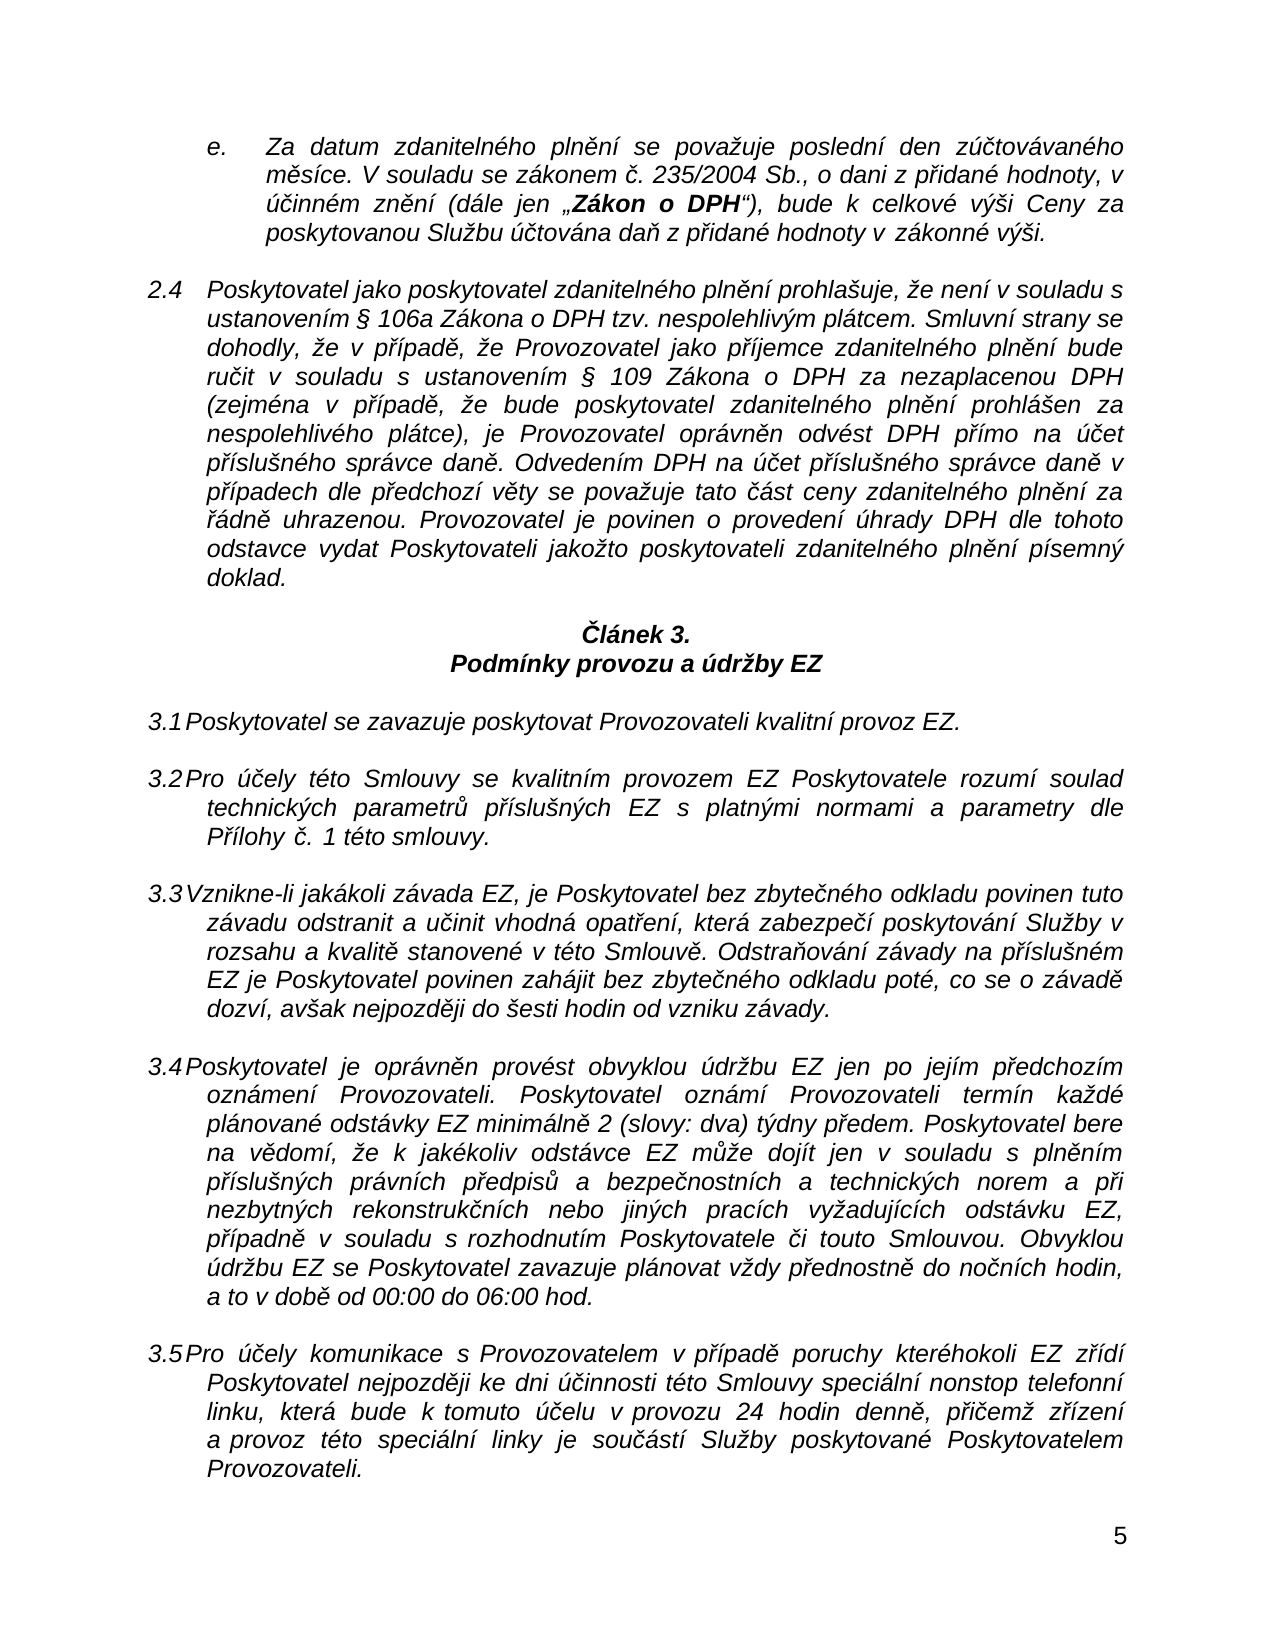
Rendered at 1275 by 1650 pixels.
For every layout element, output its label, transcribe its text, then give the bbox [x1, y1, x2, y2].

list Poskytovatel je oprávněn provést obvyklou údržbu EZ jen po jejím předchozím oznámení Provozovateli. Poskytovatel oznámí Provozovateli termín každé plánované odstávky EZ minimálně 2 (slovy: dva) týdny předem. Poskytovatel bere na vědomí, že k jakékoliv odstávce EZ může dojít jen v souladu s plněním příslušných právních předpisů a bezpečnostních a technických norem a při nezbytných rekonstrukčních nebo jiných pracích vyžadujících odstávku EZ, případně v souladu s rozhodnutím Poskytovatele či touto Smlouvou. Obvyklou údržbu EZ se Poskytovatel zavazuje plánovat vždy přednostně do nočních hodin, a to v době od 00:00 do 06:00 hod. [148, 1052, 1127, 1310]
list Pro účely této Smlouvy se kvalitním provozem EZ Poskytovatele rozumí soulad technických parametrů příslušných EZ s platnými normami a parametry dle Přílohy č. 1 této smlouvy. [148, 764, 1127, 850]
list Poskytovatel se zavazuje poskytovat Provozovateli kvalitní provoz EZ. [148, 707, 1127, 735]
list Vznikne-li jakákoli závada EZ, je Poskytovatel bez zbytečného odkladu povinen tuto závadu odstranit a učinit vhodná opatření, která zabezpečí poskytování Služby v rozsahu a kvalitě stanovené v této Smlouvě. Odstraňování závady na příslušném EZ je Poskytovatel povinen zahájit bez zbytečného odkladu poté, co se o závadě dozví, avšak nejpozději do šesti hodin od vzniku závady. [148, 879, 1127, 1023]
list Poskytovatel jako poskytovatel zdanitelného plnění prohlašuje, že není v souladu s ustanovením § 106a Zákona o DPH tzv. nespolehlivým plátcem. Smluvní strany se dohodly, že v případě, že Provozovatel jako příjemce zdanitelného plnění bude ručit v souladu s ustanovením § 109 Zákona o DPH za nezaplacenou DPH (zejména v případě, že bude poskytovatel zdanitelného plnění prohlášen za nespolehlivého plátce), je Provozovatel oprávněn odvést DPH přímo na účet příslušného správce daně. Odvedením DPH na účet příslušného správce daně v případech dle předchozí věty se považuje tato část ceny zdanitelného plnění za řádně uhrazenou. Provozovatel je povinen o provedení úhrady DPH dle tohoto odstavce vydat Poskytovateli jakožto poskytovateli zdanitelného plnění písemný doklad. [148, 275, 1127, 592]
list Za datum zdanitelného plnění se považuje poslední den zúčtovávaného měsíce. V souladu se zákonem č. 235/2004 Sb., o dani z přidané hodnoty, v účinném znění (dále jen „Zákon o DPH“), bude k celkové výši Ceny za poskytovanou Službu účtována daň z přidané hodnoty v zákonné výši. [207, 132, 1127, 247]
subtitle Podmínky provozu a údržby EZ [148, 649, 1127, 678]
text Článek 3. [148, 620, 1127, 649]
list Pro účely komunikace s Provozovatelem v případě poruchy kteréhokoli EZ zřídí Poskytovatel nejpozději ke dni účinnosti této Smlouvy speciální nonstop telefonní linku, která bude k tomuto účelu v provozu 24 hodin denně, přičemž zřízení a provoz této speciální linky je součástí Služby poskytované Poskytovatelem Provozovateli. [148, 1339, 1127, 1483]
